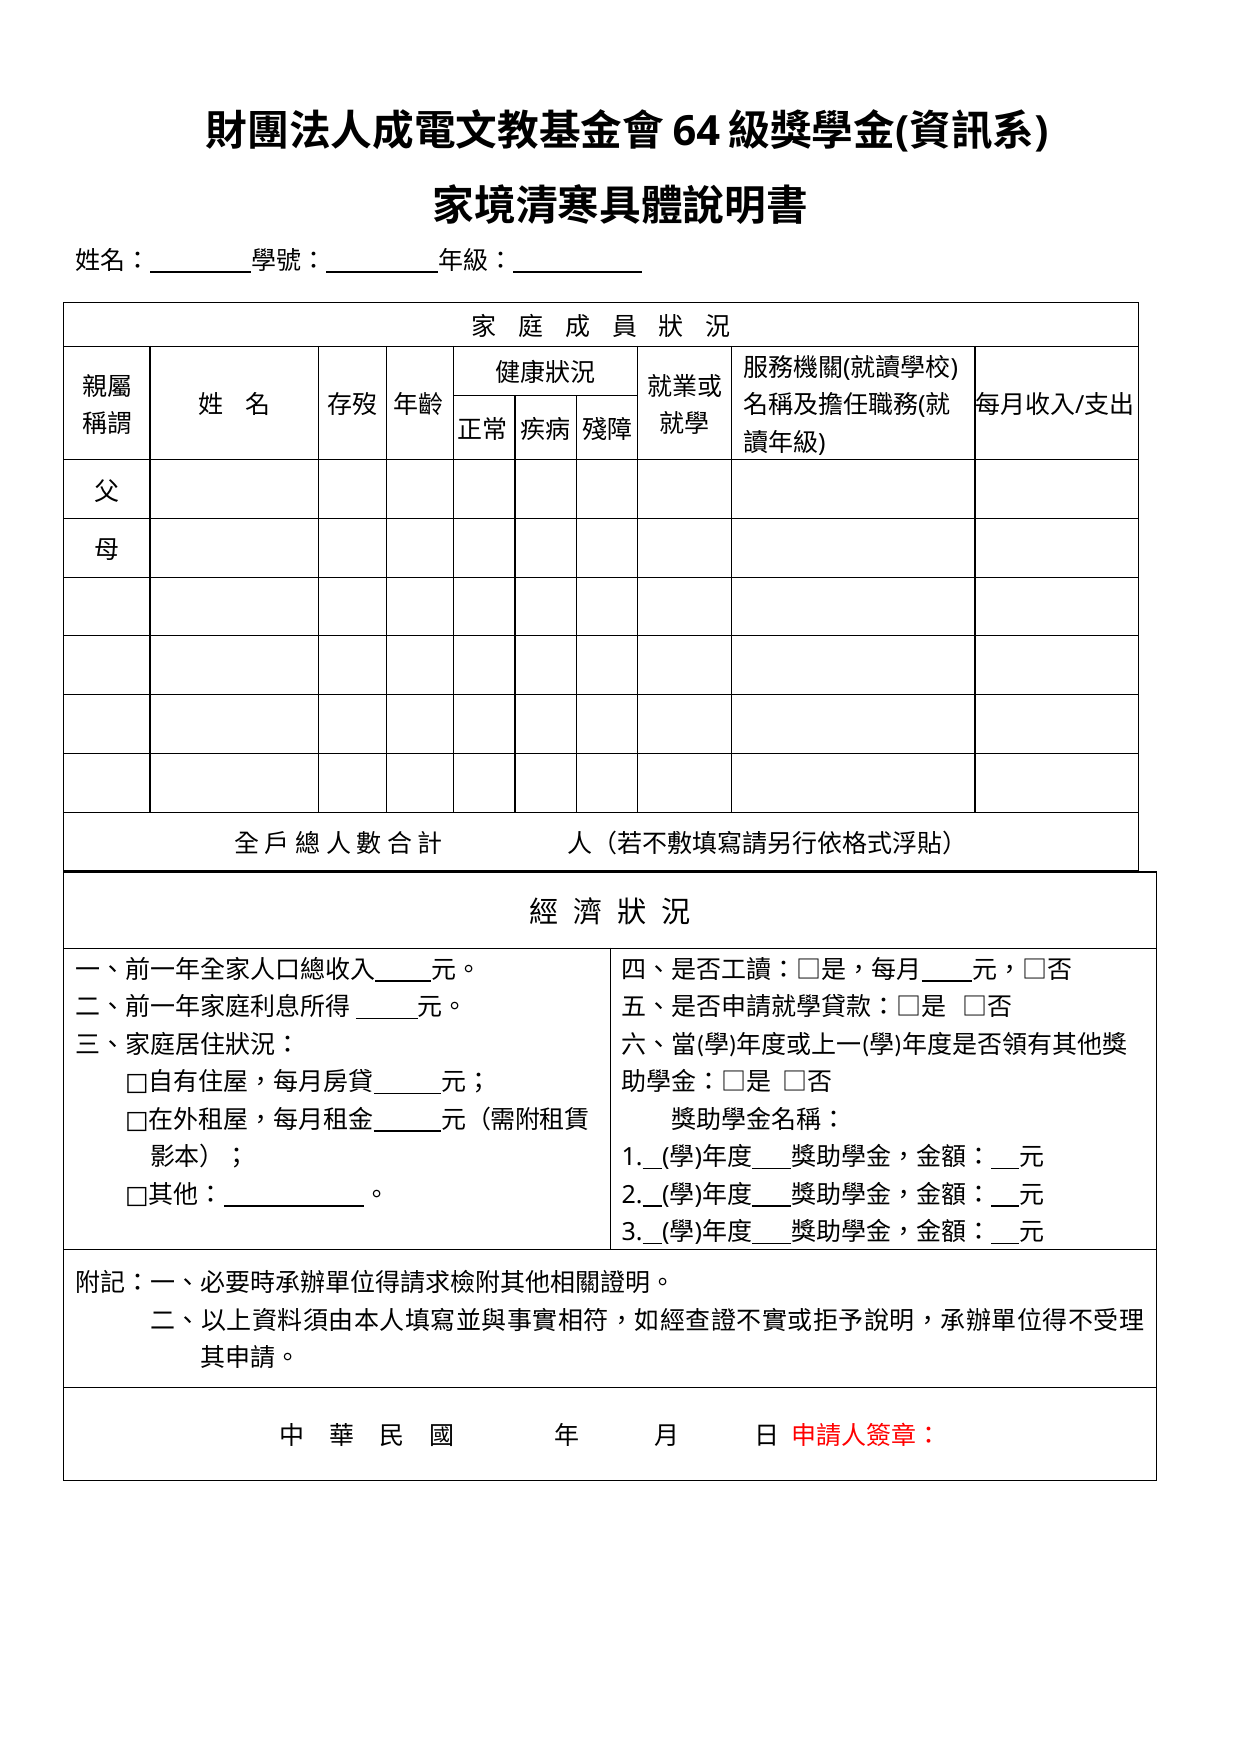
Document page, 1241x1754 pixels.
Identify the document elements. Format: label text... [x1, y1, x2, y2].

table_cell [319, 695, 386, 753]
table_cell [516, 695, 576, 753]
table_cell [387, 460, 453, 518]
table_cell [638, 460, 731, 518]
table_cell [319, 460, 386, 518]
table_cell [454, 578, 514, 635]
table_cell 每月收入/支出 [976, 347, 1138, 459]
table_cell [387, 519, 453, 577]
table_cell 正常 [454, 396, 514, 459]
table_cell [976, 460, 1138, 518]
table_cell [732, 578, 974, 635]
text 家境清寒具體說明書 [75, 164, 1165, 239]
table_cell 服務機關(就讀學校)名稱及擔任職務(就讀年級) [732, 347, 974, 459]
table_cell [638, 754, 731, 812]
table_cell [151, 754, 318, 812]
table_cell [638, 578, 731, 635]
table_cell [732, 519, 974, 577]
table_cell [454, 695, 514, 753]
table_cell 姓 名 [151, 347, 318, 459]
table_cell [64, 578, 149, 635]
table_cell [976, 636, 1138, 694]
table_cell 全 戶 總 人 數 合 計 人（若不敷填寫請另行依格式浮貼） [64, 813, 1138, 870]
table_cell 疾病 [516, 396, 576, 459]
table_cell [732, 695, 974, 753]
table_cell 就業或就學 [638, 347, 731, 459]
table_cell [638, 636, 731, 694]
table_cell [516, 460, 576, 518]
table_cell 父 [64, 460, 149, 518]
table_cell [454, 519, 514, 577]
table_cell [151, 578, 318, 635]
table_cell [516, 754, 576, 812]
table_cell [319, 519, 386, 577]
table_cell [577, 754, 637, 812]
table_cell 母 [64, 519, 149, 577]
table_cell [151, 636, 318, 694]
table_cell [577, 519, 637, 577]
table_cell [516, 519, 576, 577]
table_cell 殘障 [577, 396, 637, 459]
text 姓名： 學號： 年級： [75, 239, 1165, 277]
table_cell 四、是否工讀：□是，每月 元，□否 五、是否申請就學貸款：□是 □否 六、當(學)年度或上一(學)年度是否領有其他獎助學金：□是 □否 獎助學金名稱： 1. (學)年度 獎助學金，金額： 元 2. (學)年度 獎助學金，金額： 元 3. (學)年度 獎助學金，金額： 元 [611, 949, 1156, 1248]
table_cell [151, 519, 318, 577]
table_cell 健康狀況 [454, 347, 637, 395]
table_cell [64, 754, 149, 812]
table_cell [516, 636, 576, 694]
table_cell [976, 578, 1138, 635]
table_cell [577, 460, 637, 518]
table_cell [454, 460, 514, 518]
table_cell [387, 636, 453, 694]
table_cell [638, 519, 731, 577]
table_cell [319, 636, 386, 694]
table_cell 中 華 民 國 年 月 日 申請人簽章： [64, 1388, 1156, 1479]
table_cell [976, 695, 1138, 753]
table_cell [64, 636, 149, 694]
table_cell 存歿 [319, 347, 386, 459]
table_cell [64, 695, 149, 753]
text 財團法人成電文教基金會64級獎學金(資訊系) [75, 89, 1165, 164]
table_cell [151, 695, 318, 753]
table_cell 附記：一、必要時承辦單位得請求檢附其他相關證明。 二、以上資料須由本人填寫並與事實相符，如經查證不實或拒予說明，承辦單位得不受理其申請。 [64, 1250, 1156, 1387]
table_cell [577, 578, 637, 635]
table_cell [319, 578, 386, 635]
table_cell [638, 695, 731, 753]
table_cell [732, 636, 974, 694]
table_cell [387, 695, 453, 753]
table_cell 親屬稱謂 [64, 347, 149, 459]
table_cell [151, 460, 318, 518]
table_cell [454, 636, 514, 694]
table_cell [577, 636, 637, 694]
table_cell [732, 460, 974, 518]
table_cell [387, 578, 453, 635]
table_header 經 濟 狀 況 [64, 873, 1156, 947]
table_cell 年齡 [387, 347, 453, 459]
table_cell [516, 578, 576, 635]
table_cell [976, 754, 1138, 812]
table_cell [387, 754, 453, 812]
table_cell [454, 754, 514, 812]
table_cell 一、前一年全家人口總收入 元。 二、前一年家庭利息所得 元。 三、家庭居住狀況： □自有住屋，每月房貸 元； □在外租屋，每月租金 元（需附租賃影本）； □其他： 。 [64, 949, 610, 1248]
table_cell [732, 754, 974, 812]
table_cell [319, 754, 386, 812]
table_cell [577, 695, 637, 753]
table_cell [976, 519, 1138, 577]
table_header 家庭成員狀況 [64, 303, 1138, 346]
